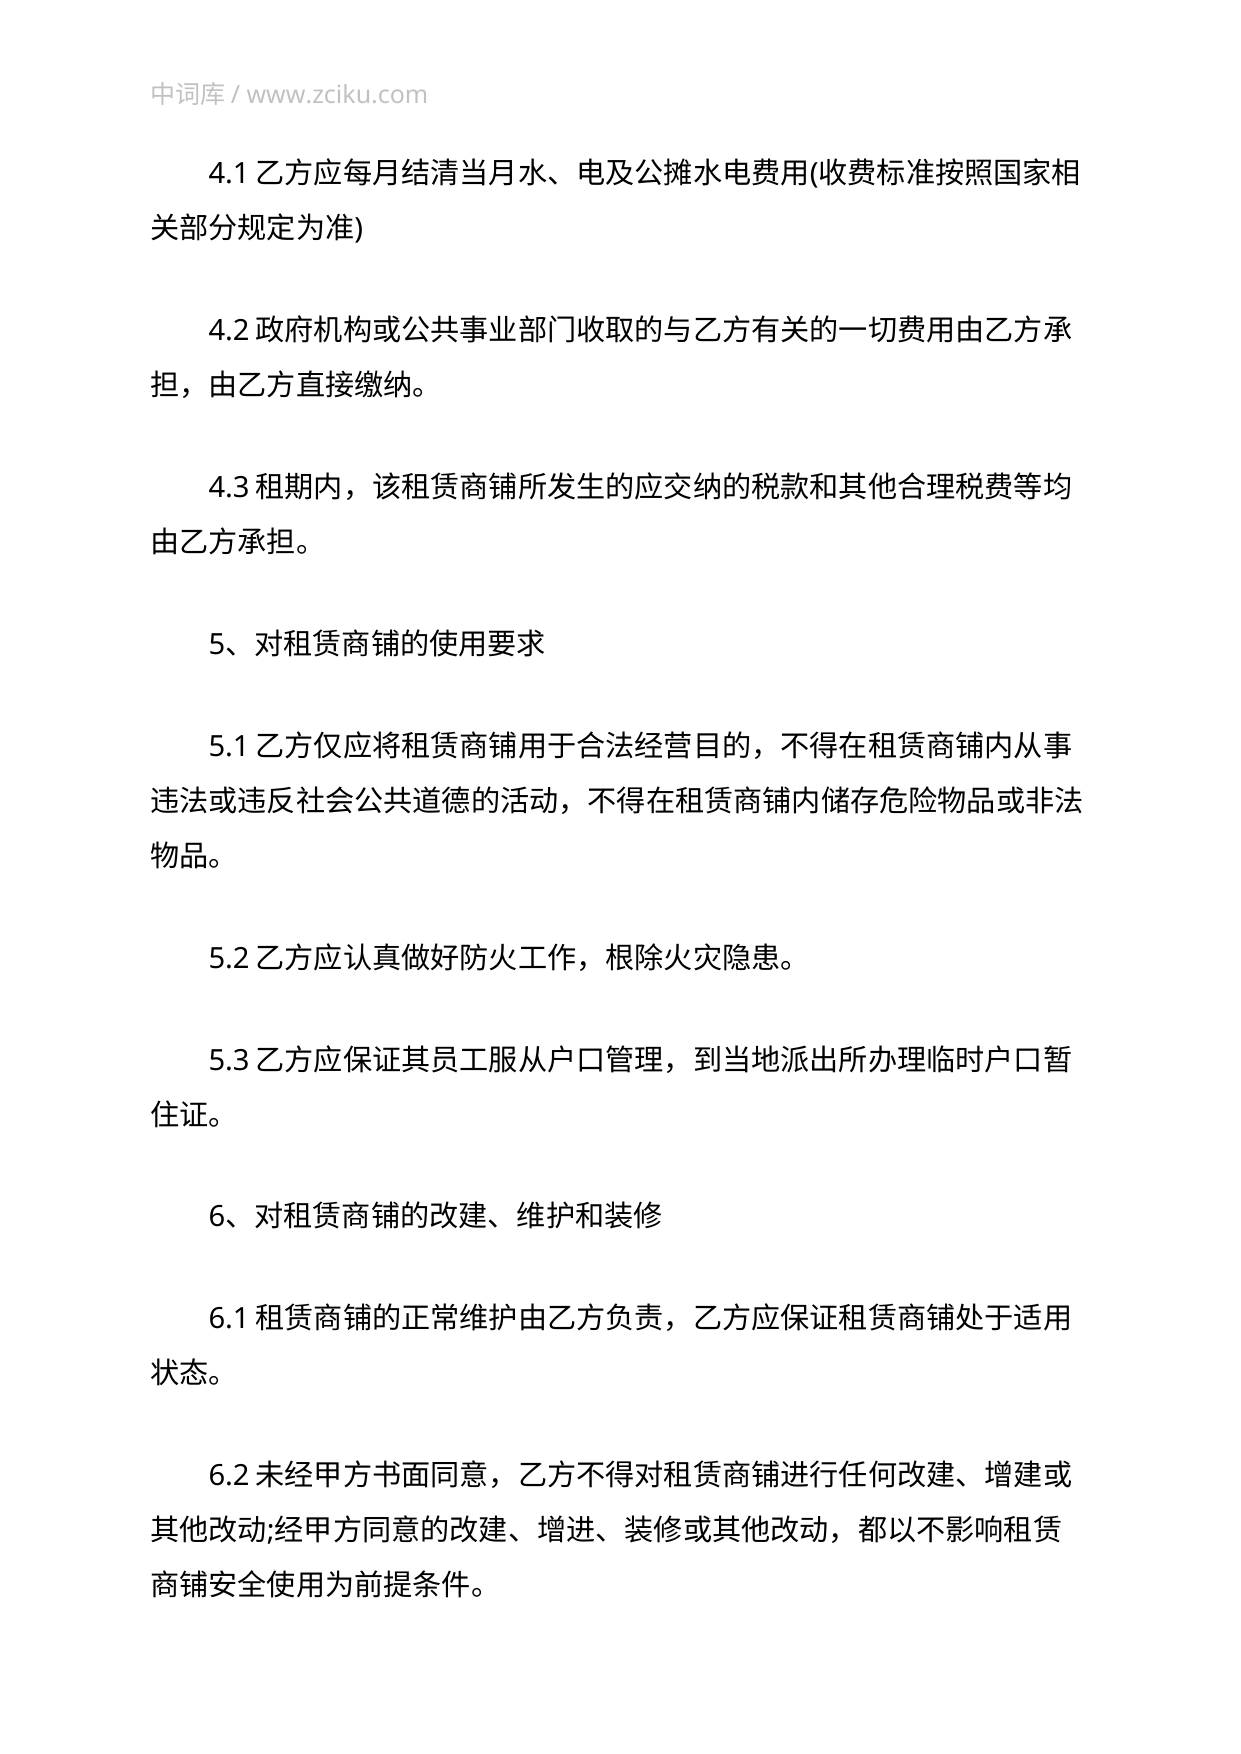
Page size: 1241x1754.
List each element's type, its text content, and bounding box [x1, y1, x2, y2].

text 4.3租期内，该租赁商铺所发生的应交纳的税款和其他合理税费等均由乙方承担。 [150, 464, 1090, 561]
text 4.1乙方应每月结清当月水、电及公摊水电费用(收费标准按照国家相关部分规定为准) [150, 150, 1090, 247]
text 6、对租赁商铺的改建、维护和装修 [150, 1193, 1090, 1235]
text 6.1租赁商铺的正常维护由乙方负责，乙方应保证租赁商铺处于适用状态。 [150, 1295, 1090, 1392]
text 5.3乙方应保证其员工服从户口管理，到当地派出所办理临时户口暂住证。 [150, 1036, 1090, 1133]
text 5.2乙方应认真做好防火工作，根除火灾隐患。 [150, 934, 1090, 977]
text 5.1乙方仅应将租赁商铺用于合法经营目的，不得在租赁商铺内从事违法或违反社会公共道德的活动，不得在租赁商铺内储存危险物品或非法物品。 [150, 722, 1090, 875]
text 4.2政府机构或公共事业部门收取的与乙方有关的一切费用由乙方承担，由乙方直接缴纳。 [150, 307, 1090, 404]
text 5、对租赁商铺的使用要求 [150, 621, 1090, 663]
text 6.2未经甲方书面同意，乙方不得对租赁商铺进行任何改建、增建或其他改动;经甲方同意的改建、增进、装修或其他改动，都以不影响租赁商铺安全使用为前提条件。 [150, 1452, 1090, 1604]
